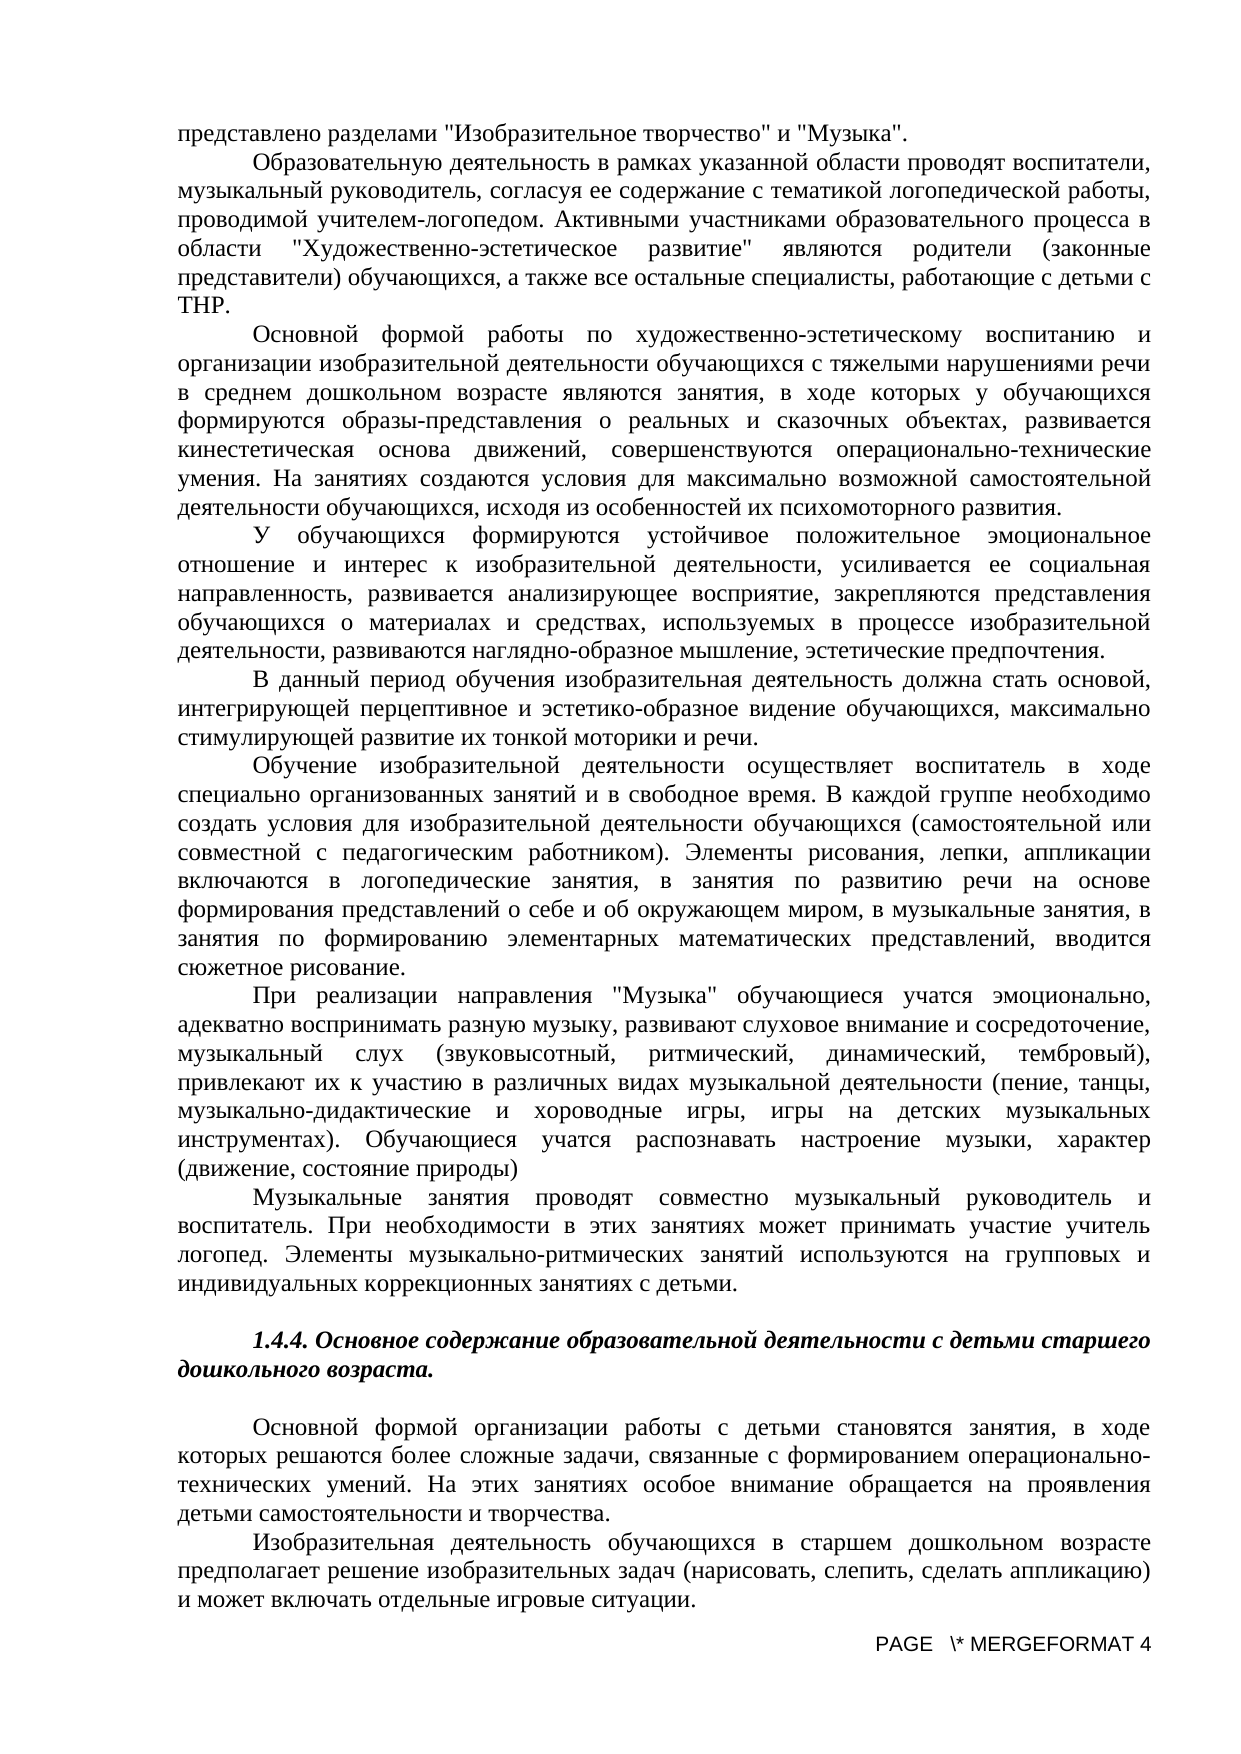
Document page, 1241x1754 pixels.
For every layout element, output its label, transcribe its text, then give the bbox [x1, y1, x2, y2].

text Образовательную деятельность в рамках указанной области проводят воспитатели, музыкальный руководитель, согласуя ее содержание с тематикой логопедической работы, проводимой учителем-логопедом. Активными участниками образовательного процесса в области "Художественно-эстетическое развитие" являются родители (законные представители) обучающихся, а также все остальные специалисты, работающие с детьми с ТНР. [177, 147, 1152, 319]
text 1.4.4. Основное содержание образовательной деятельности с детьми старшего дошкольного возраста. [177, 1326, 1152, 1383]
text В данный период обучения изобразительная деятельность должна стать основой, интегрирующей перцептивное и эстетико-образное видение обучающихся, максимально стимулирующей развитие их тонкой моторики и речи. [177, 664, 1152, 751]
text Изобразительная деятельность обучающихся в старшем дошкольном возрасте предполагает решение изобразительных задач (нарисовать, слепить, сделать аппликацию) и может включать отдельные игровые ситуации. [177, 1527, 1152, 1613]
text При реализации направления "Музыка" обучающиеся учатся эмоционально, адекватно воспринимать разную музыку, развивают слуховое внимание и сосредоточение, музыкальный слух (звуковысотный, ритмический, динамический, тембровый), привлекают их к участию в различных видах музыкальной деятельности (пение, танцы, музыкально-дидактические и хороводные игры, игры на детских музыкальных инструментах). Обучающиеся учатся распознавать настроение музыки, характер (движение, состояние природы) [177, 981, 1152, 1182]
text Обучение изобразительной деятельности осуществляет воспитатель в ходе специально организованных занятий и в свободное время. В каждой группе необходимо создать условия для изобразительной деятельности обучающихся (самостоятельной или совместной с педагогическим работником). Элементы рисования, лепки, аппликации включаются в логопедические занятия, в занятия по развитию речи на основе формирования представлений о себе и об окружающем миром, в музыкальные занятия, в занятия по формированию элементарных математических представлений, вводится сюжетное рисование. [177, 751, 1152, 981]
text Музыкальные занятия проводят совместно музыкальный руководитель и воспитатель. При необходимости в этих занятиях может принимать участие учитель логопед. Элементы музыкально-ритмических занятий используются на групповых и индивидуальных коррекционных занятиях с детьми. [177, 1182, 1152, 1297]
text Основной формой организации работы с детьми становятся занятия, в ходе которых решаются более сложные задачи, связанные с формированием операционально-технических умений. На этих занятиях особое внимание обращается на проявления детьми самостоятельности и творчества. [177, 1412, 1152, 1527]
text У обучающихся формируются устойчивое положительное эмоциональное отношение и интерес к изобразительной деятельности, усиливается ее социальная направленность, развивается анализирующее восприятие, закрепляются представления обучающихся о материалах и средствах, используемых в процессе изобразительной деятельности, развиваются наглядно-образное мышление, эстетические предпочтения. [177, 521, 1152, 664]
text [177, 118, 1152, 147]
text Основной формой работы по художественно-эстетическому воспитанию и организации изобразительной деятельности обучающихся с тяжелыми нарушениями речи в среднем дошкольном возрасте являются занятия, в ходе которых у обучающихся формируются образы-представления о реальных и сказочных объектах, развивается кинестетическая основа движений, совершенствуются операционально-технические умения. На занятиях создаются условия для максимально возможной самостоятельной деятельности обучающихся, исходя из особенностей их психомоторного развития. [177, 319, 1152, 521]
